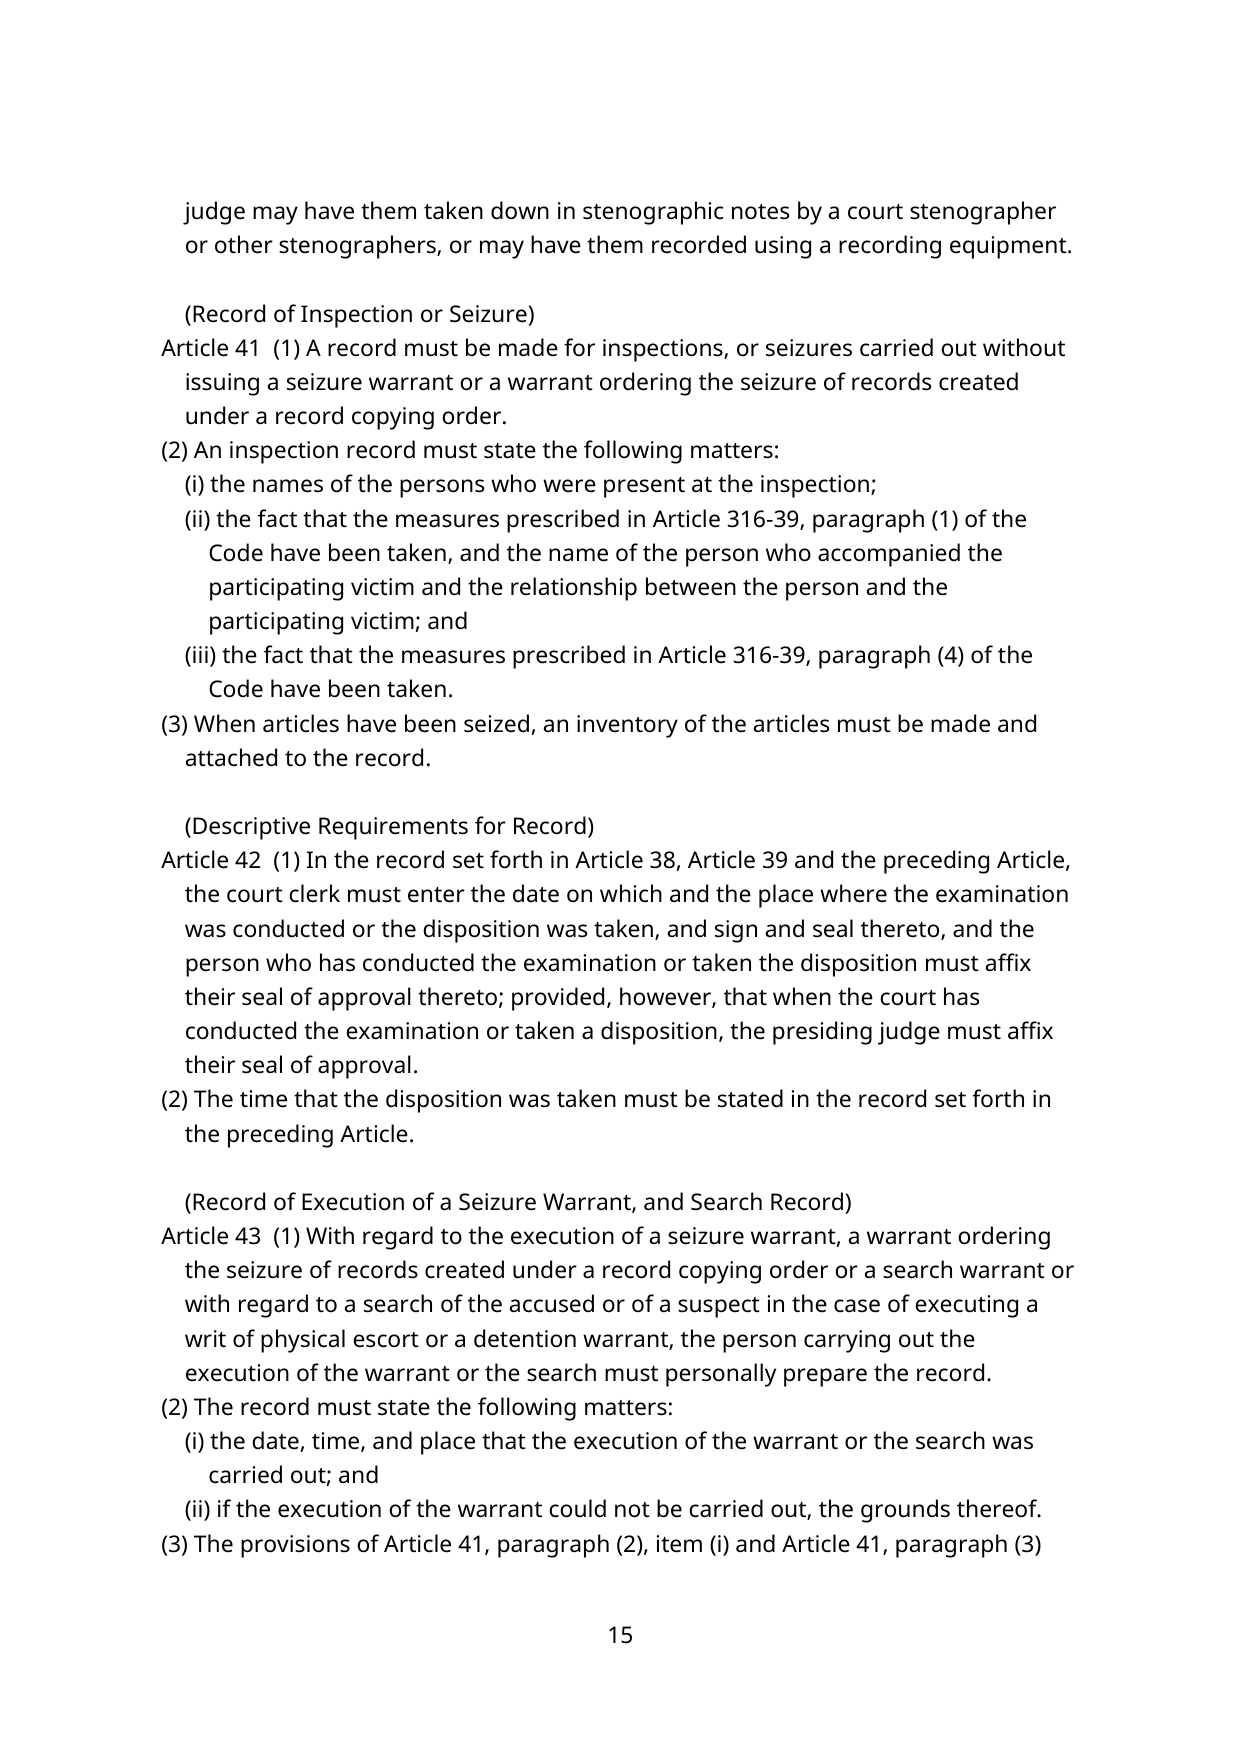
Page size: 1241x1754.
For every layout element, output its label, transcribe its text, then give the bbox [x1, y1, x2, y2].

text (ii) if the execution of the warrant could not be carried out, the grounds thereof. [184, 1492, 1079, 1526]
text (Record of Inspection or Seizure) [184, 296, 1079, 330]
text (i) the date, time, and place that the execution of the warrant or the search was carried out; and [184, 1424, 1079, 1492]
text Article 43 (1) With regard to the execution of a seizure warrant, a warrant ordering the seizure of records created under a record copying order or a search warrant or with regard to a search of the accused or of a suspect in the case of executing a writ of physical escort or a detention warrant, the person carrying out the execution of the warrant or the search must personally prepare the record. [161, 1219, 1079, 1389]
text (i) the names of the persons who were present at the inspection; [184, 467, 1079, 501]
text (2) The record must state the following matters: [161, 1389, 1079, 1424]
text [161, 1526, 1079, 1560]
text (2) An inspection record must state the following matters: [161, 433, 1079, 467]
text Article 42 (1) In the record set forth in Article 38, Article 39 and the preceding Article, the court clerk must enter the date on which and the place where the examination was conducted or the disposition was taken, and sign and seal thereto, and the person who has conducted the examination or taken the disposition must affix their seal of approval thereto; provided, however, that when the court has conducted the examination or taken a disposition, the presiding judge must affix their seal of approval. [161, 843, 1079, 1082]
text Article 41 (1) A record must be made for inspections, or seizures carried out without issuing a seizure warrant or a warrant ordering the seizure of records created under a record copying order. [161, 330, 1079, 433]
text (Record of Execution of a Seizure Warrant, and Search Record) [184, 1184, 1079, 1219]
text (3) When articles have been seized, an inventory of the articles must be made and attached to the record. [161, 706, 1079, 774]
text (Descriptive Requirements for Record) [184, 809, 1079, 843]
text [161, 194, 1079, 262]
text (iii) the fact that the measures prescribed in Article 316-39, paragraph (4) of the Code have been taken. [184, 638, 1079, 706]
text (2) The time that the disposition was taken must be stated in the record set forth in the preceding Article. [161, 1082, 1079, 1150]
text (ii) the fact that the measures prescribed in Article 316-39, paragraph (1) of the Code have been taken, and the name of the person who accompanied the participating victim and the relationship between the person and the participating victim; and [184, 501, 1079, 638]
